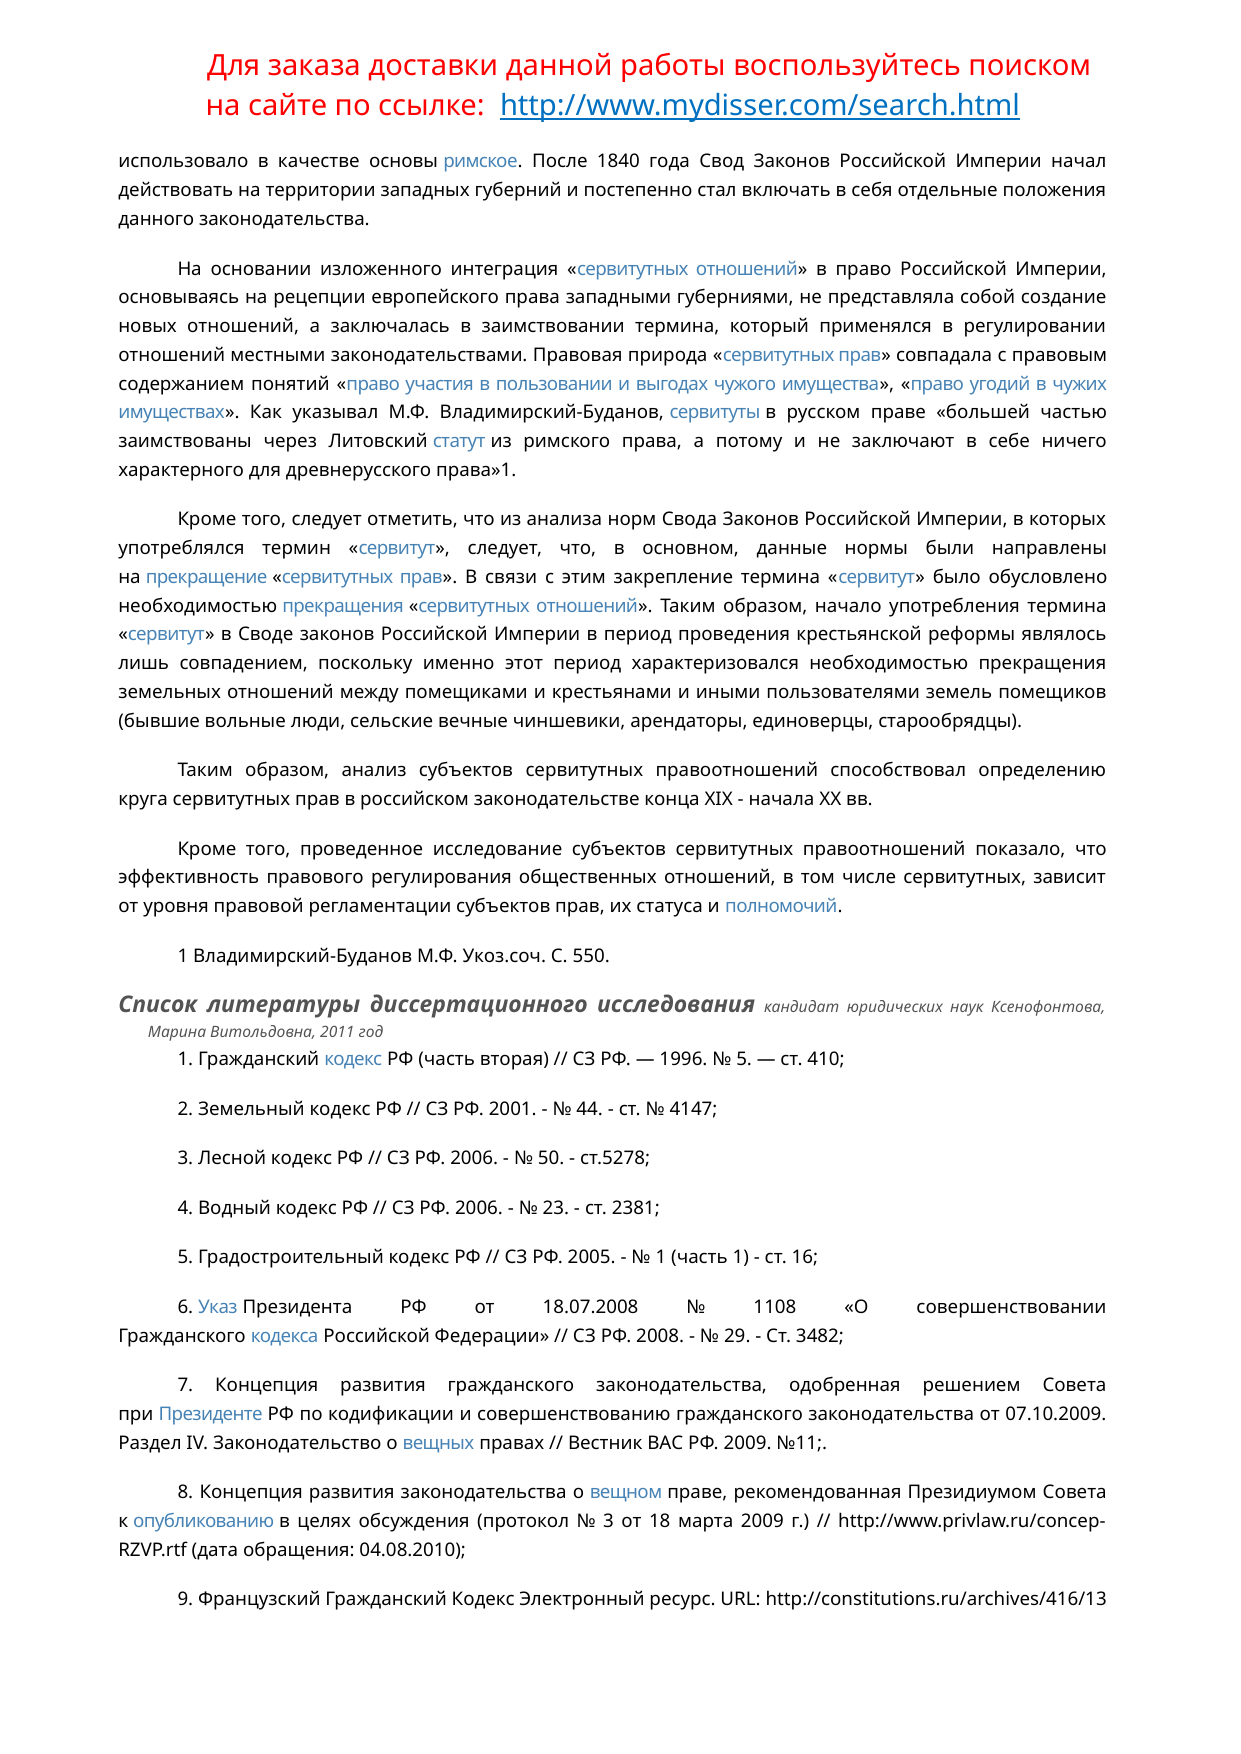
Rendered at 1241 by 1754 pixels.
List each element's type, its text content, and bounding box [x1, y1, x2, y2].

subtitle Список литературы диссертационного исследования кандидат юридических наук Ксенофонтова, Марина Витольдовна, 2011 год [118, 988, 1107, 1042]
